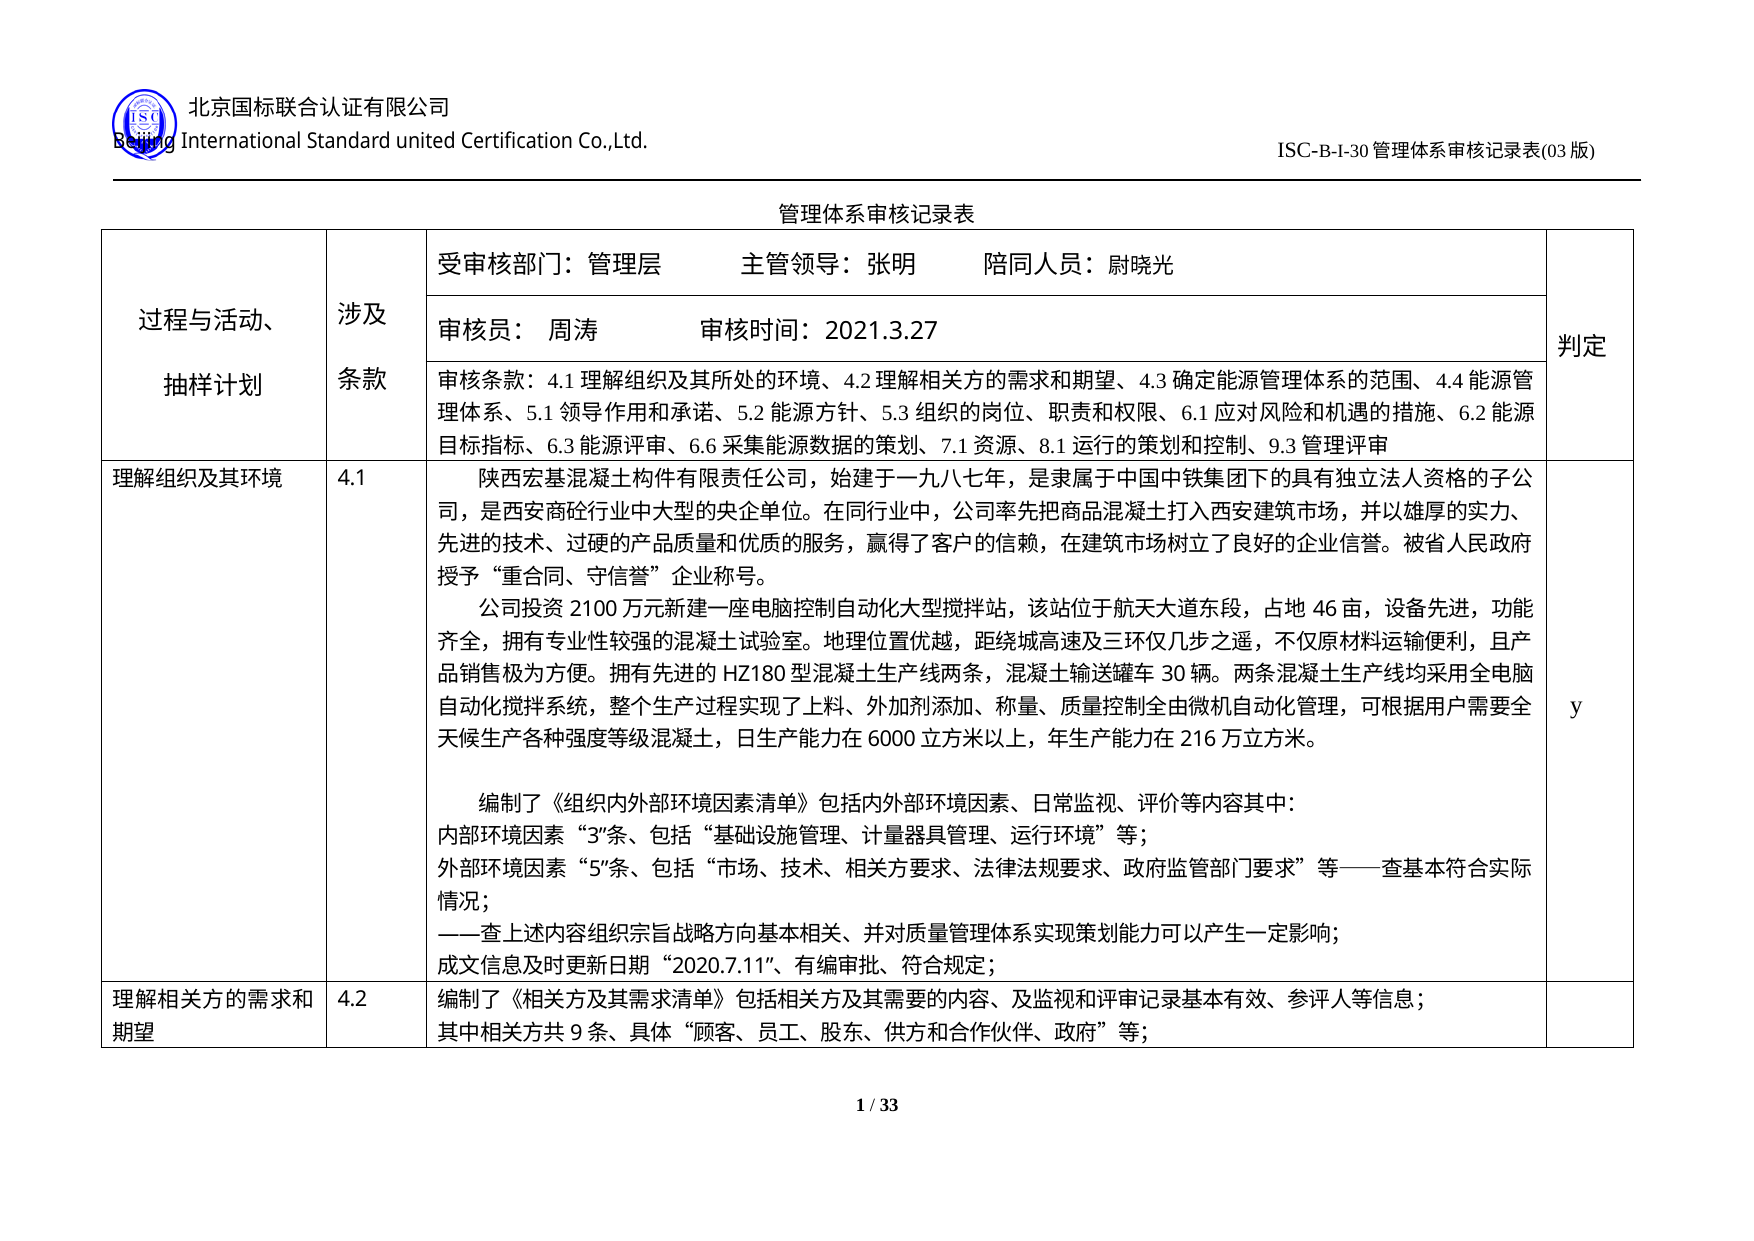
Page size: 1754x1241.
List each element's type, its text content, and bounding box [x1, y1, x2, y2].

table_cell 理解组织及其环境 [102, 461, 326, 981]
table_cell 4.1 [327, 461, 426, 981]
table_header 涉及 条款 [327, 230, 426, 460]
table_header 受审核部门：管理层 主管领导：张明 陪同人员：尉晓光 [427, 230, 1546, 295]
table_cell y [1547, 982, 1633, 1047]
table_cell 4.2 [327, 982, 426, 1047]
table_cell 理解相关方的需求和期望 [102, 982, 326, 1047]
table_cell y [1547, 461, 1633, 981]
table_header 过程与活动、 抽样计划 [102, 230, 326, 460]
picture [112, 89, 180, 161]
text 管理体系审核记录表 [112, 197, 1641, 229]
table_header 判定 [1547, 230, 1633, 460]
table_cell 审核员： 周涛 审核时间：2021.3.27 [427, 296, 1546, 361]
table_cell 陕西宏基混凝土构件有限责任公司，始建于一九八七年，是隶属于中国中铁集团下的具有独立法人资格的子公司，是西安商砼行业中大型的央企单位。在同行业中，公司率先把商品混凝土打入西安建筑市场，并以雄厚的实力、先进的技术、过硬的产品质量和优质的服务，赢得了客户的信赖，在建筑市场树立了良好的企业信誉。被省人民政府授予“重合同、守信誉”企业称号。 公司投资2100万元新建一座电脑控制自动化大型搅拌站，该站位于航天大道东段，占地46亩，设备先进，功能齐全，拥有专业性较强的混凝土试验室。地理位置优越，距绕城高速及三环仅几步之遥，不仅原材料运输便利，且产品销售极为方便。拥有先进的HZ180型混凝土生产线两条，混凝土输送罐车30辆。两条混凝土生产线均采用全电脑自动化搅拌系统，整个生产过程实现了上料、外加剂添加、称量、质量控制全由微机自动化管理，可根据用户需要全天候生产各种强度等级混凝土，日生产能力在6000立方米以上，年生产能力在216万立方米。 编制了《组织内外部环境因素清单》包括内外部环境因素、日常监视、评价等内容其中： 内部环境因素“3”条、包括“基础设施管理、计量器具管理、运行环境”等； 外部环境因素“5”条、包括“市场、技术、相关方要求、法律法规要求、政府监管部门要求”等——查基本符合实际情况； ——查上述内容组织宗旨战略方向基本相关、并对质量管理体系实现策划能力可以产生一定影响； 成文信息及时更新日期“2020.7.11”、有编审批、符合规定； [427, 461, 1546, 981]
table_cell 审核条款：4.1 理解组织及其所处的环境、4.2理解相关方的需求和期望、4.3 确定能源管理体系的范围、4.4 能源管理体系、5.1 领导作用和承诺、5.2 能源方针、5.3 组织的岗位、职责和权限、6.1 应对风险和机遇的措施、6.2能源目标指标、6.3 能源评审、6.6 采集能源数据的策划、7.1 资源、8.1 运行的策划和控制、9.3 管理评审 [427, 362, 1546, 460]
